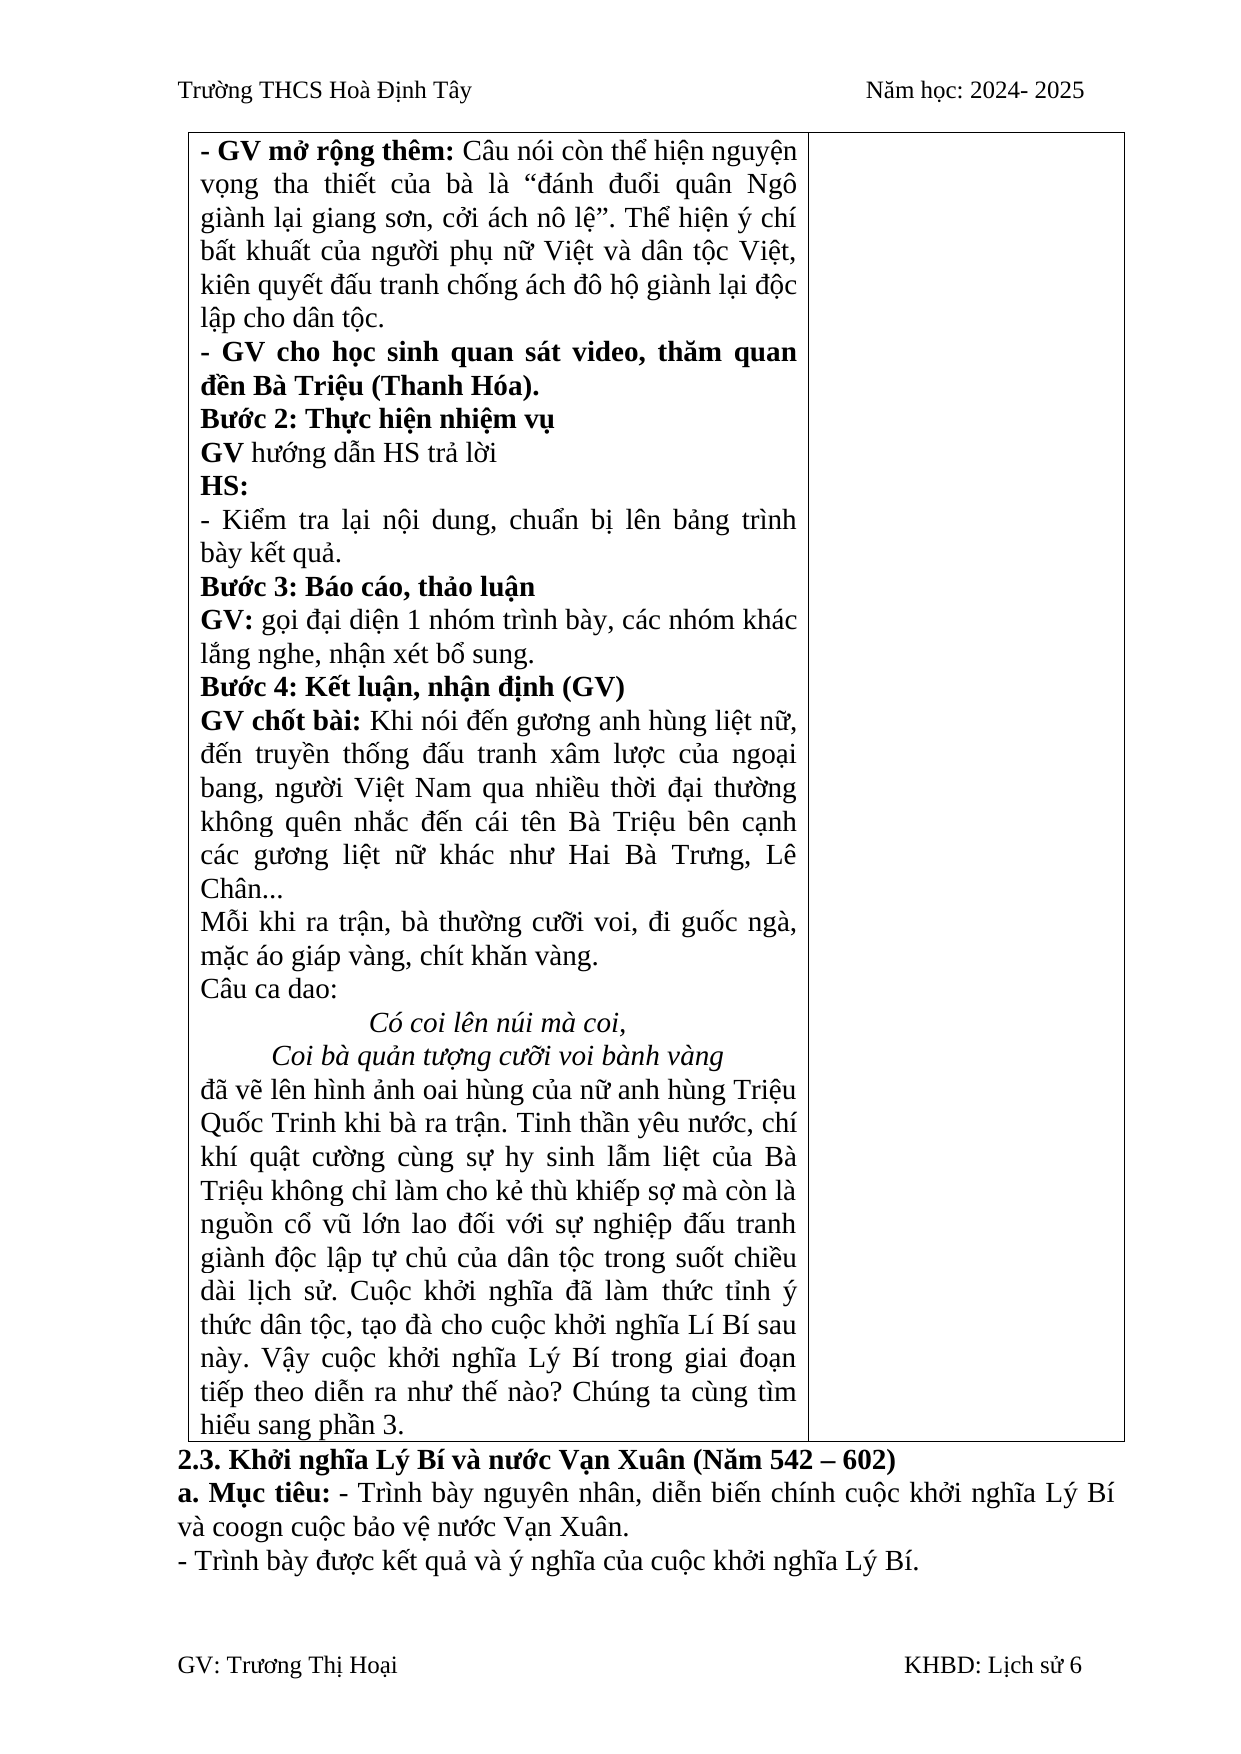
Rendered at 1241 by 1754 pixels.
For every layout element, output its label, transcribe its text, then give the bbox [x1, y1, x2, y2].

text - Trình bày được kết quả và ý nghĩa của cuộc khởi nghĩa Lý Bí. [177, 1543, 1115, 1576]
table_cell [809, 133, 1124, 1441]
text 2.3. Khởi nghĩa Lý Bí và nước Vạn Xuân (Năm 542 – 602) [177, 1442, 1115, 1476]
text a. Mục tiêu: - Trình bày nguyên nhân, diễn biến chính cuộc khởi nghĩa Lý Bí và coogn cuộc bảo vệ nước Vạn Xuân. [177, 1476, 1115, 1543]
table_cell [189, 133, 808, 1441]
